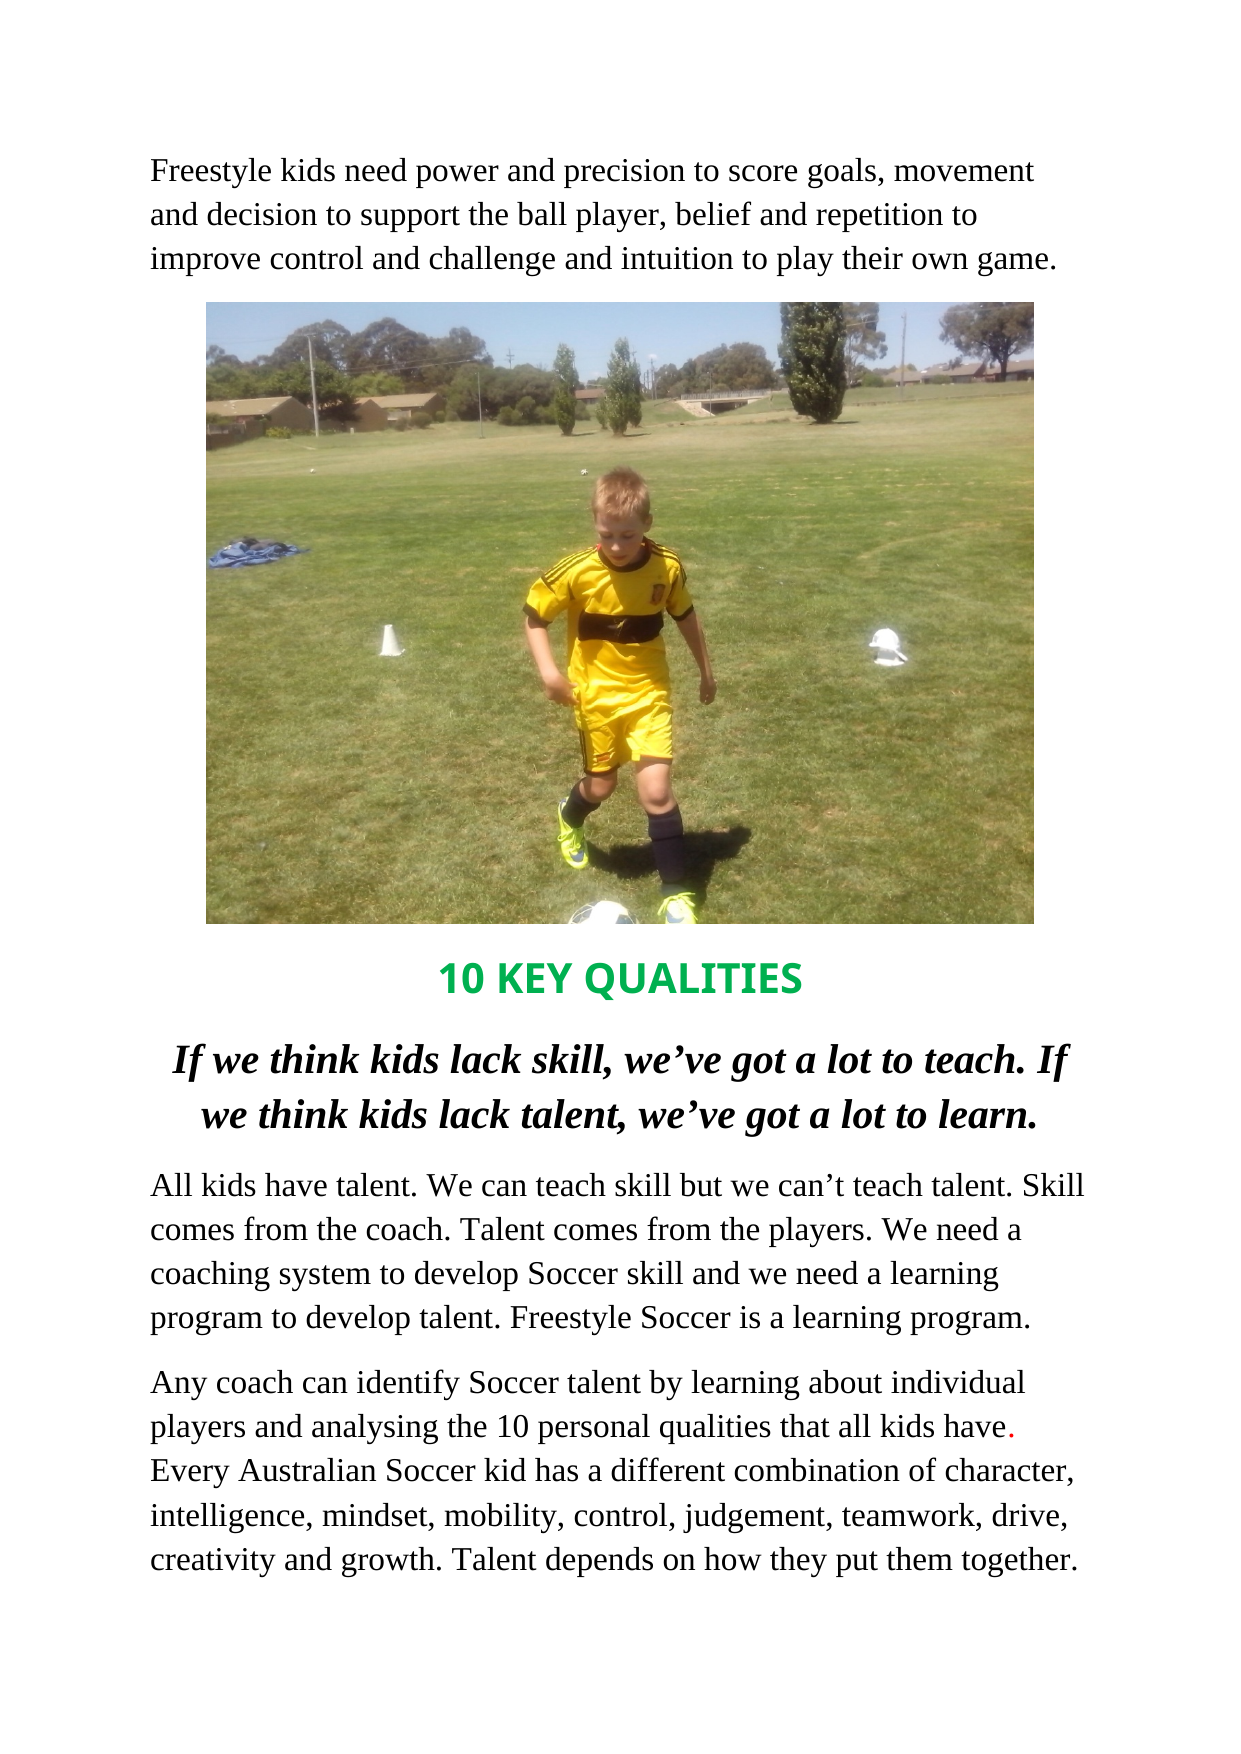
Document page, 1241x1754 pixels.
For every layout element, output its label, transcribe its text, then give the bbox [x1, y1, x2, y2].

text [150, 150, 1090, 276]
text 10 KEY QUALITIES [150, 948, 1090, 1005]
text All kids have talent. We can teach skill but we can’t teach talent. Skill comes from the coach. Talent comes from the players. We need a coaching system to develop Soccer skill and we need a learning program to develop talent. Freestyle Soccer is a learning program. [150, 1166, 1090, 1336]
picture [206, 302, 1034, 924]
text Any coach can identify Soccer talent by learning about individual players and analysing the 10 personal qualities that all kids have. Every Australian Soccer kid has a different combination of character, intelligence, mindset, mobility, control, judgement, teamwork, drive, creativity and growth. Talent depends on how they put them together. [150, 1363, 1090, 1577]
text If we think kids lack skill, we’ve got a lot to teach. If we think kids lack talent, we’ve got a lot to learn. [150, 1034, 1090, 1137]
